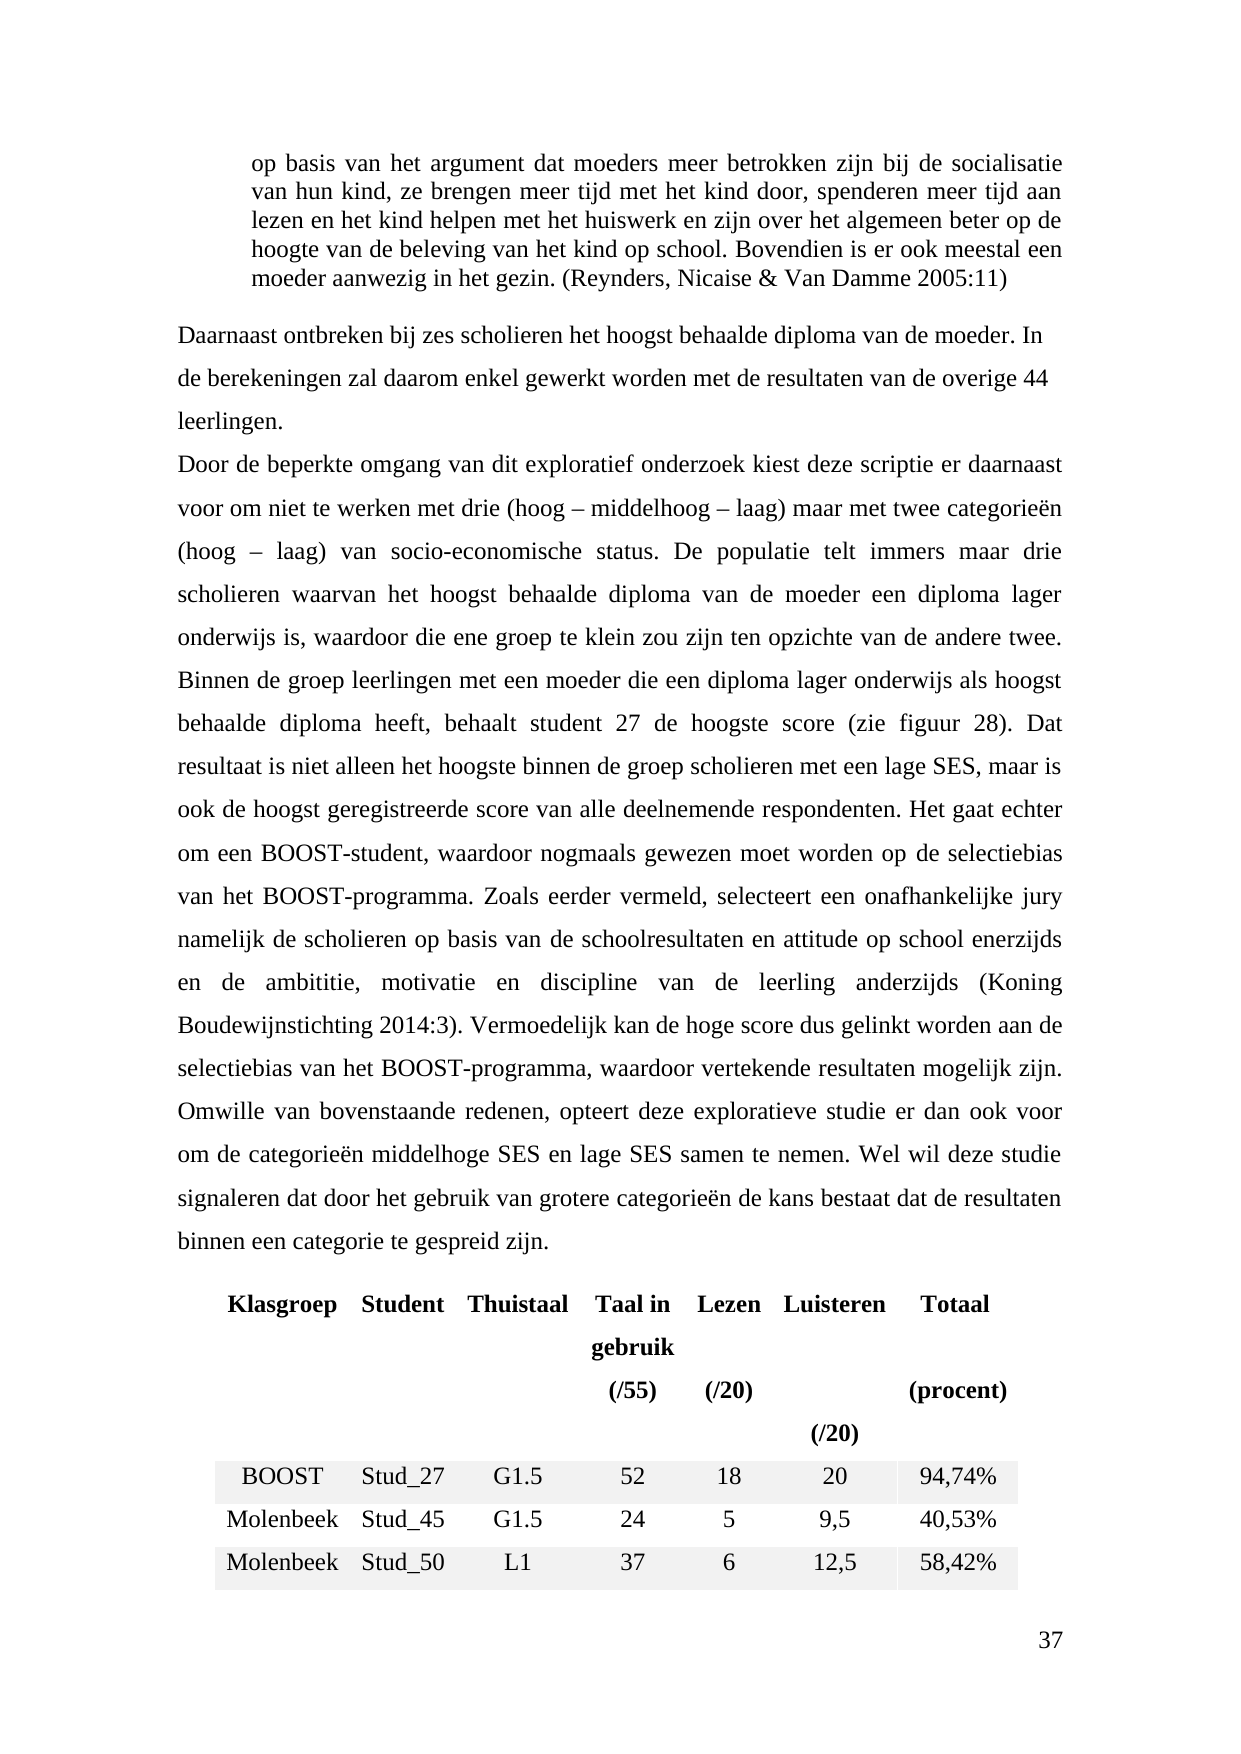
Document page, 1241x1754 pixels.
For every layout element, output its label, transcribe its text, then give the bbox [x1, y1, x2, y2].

table_header Lezen (/20) [686, 1289, 772, 1461]
table_header Taal in gebruik (/55) [580, 1289, 686, 1461]
table_cell 18 [686, 1461, 772, 1504]
table_cell BOOST [215, 1461, 350, 1504]
table_cell 5 [686, 1504, 772, 1547]
text Door de beperkte omgang van dit exploratief onderzoek kiest deze scriptie er daarnaast voor om niet te werken met drie (hoog – middelhoog – laag) maar met twee categorieën (hoog – laag) van socio-economische status. De populatie telt immers maar drie scholieren waarvan het hoogst behaalde diploma van de moeder een diploma lager onderwijs is, waardoor die ene groep te klein zou zijn ten opzichte van de andere twee. Binnen de groep leerlingen met een moeder die een diploma lager onderwijs als hoogst behaalde diploma heeft, behaalt student 27 de hoogste score (zie figuur 28). Dat resultaat is niet alleen het hoogste binnen de groep scholieren met een lage SES, maar is ook de hoogst geregistreerde score van alle deelnemende respondenten. Het gaat echter om een BOOST-student, waardoor nogmaals gewezen moet worden op de selectiebias van het BOOST-programma. Zoals eerder vermeld, selecteert een onafhankelijke jury namelijk de scholieren op basis van de schoolresultaten en attitude op school enerzijds en de ambititie, motivatie en discipline van de leerling anderzijds (Koning Boudewijnstichting 2014:3). Vermoedelijk kan de hoge score dus gelinkt worden aan de selectiebias van het BOOST-programma, waardoor vertekende resultaten mogelijk zijn. Omwille van bovenstaande redenen, opteert deze exploratieve studie er dan ook voor om de categorieën middelhoge SES en lage SES samen te nemen. Wel wil deze studie signaleren dat door het gebruik van grotere categorieën de kans bestaat dat de resultaten binnen een categorie te gespreid zijn. [177, 449, 1063, 1254]
table_cell Molenbeek [215, 1504, 350, 1547]
table_cell L1 [456, 1547, 580, 1590]
table_cell 20 [772, 1461, 897, 1504]
text Daarnaast ontbreken bij zes scholieren het hoogst behaalde diploma van de moeder. In de berekeningen zal daarom enkel gewerkt worden met de resultaten van de overige 44 leerlingen. [177, 320, 1063, 435]
table_cell Stud_45 [350, 1504, 456, 1547]
table_header Luisteren (/20) [772, 1289, 897, 1461]
text op basis van het argument dat moeders meer betrokken zijn bij de socialisatie van hun kind, ze brengen meer tijd met het kind door, spenderen meer tijd aan lezen en het kind helpen met het huiswerk en zijn over het algemeen beter op de hoogte van de beleving van het kind op school. Bovendien is er ook meestal een moeder aanwezig in het gezin. (Reynders, Nicaise & Van Damme 2005:11) [251, 148, 1063, 291]
table_cell 58,42% [898, 1547, 1018, 1590]
table_cell Stud_27 [350, 1461, 456, 1504]
table_cell 40,53% [898, 1504, 1018, 1547]
table_cell 12,5 [772, 1547, 897, 1590]
table_cell 52 [580, 1461, 686, 1504]
table_cell 9,5 [772, 1504, 897, 1547]
table_header Totaal (procent) [898, 1289, 1018, 1461]
table_header Student [350, 1289, 456, 1461]
table_cell G1.5 [456, 1461, 580, 1504]
table_cell 24 [580, 1504, 686, 1547]
table_cell G1.5 [456, 1504, 580, 1547]
table_cell 37 [580, 1547, 686, 1590]
table_cell Molenbeek [215, 1547, 350, 1590]
table_header Thuistaal [456, 1289, 580, 1461]
table_cell Stud_50 [350, 1547, 456, 1590]
table_header Klasgroep [215, 1289, 350, 1461]
table_cell 94,74% [898, 1461, 1018, 1504]
table_cell 6 [686, 1547, 772, 1590]
